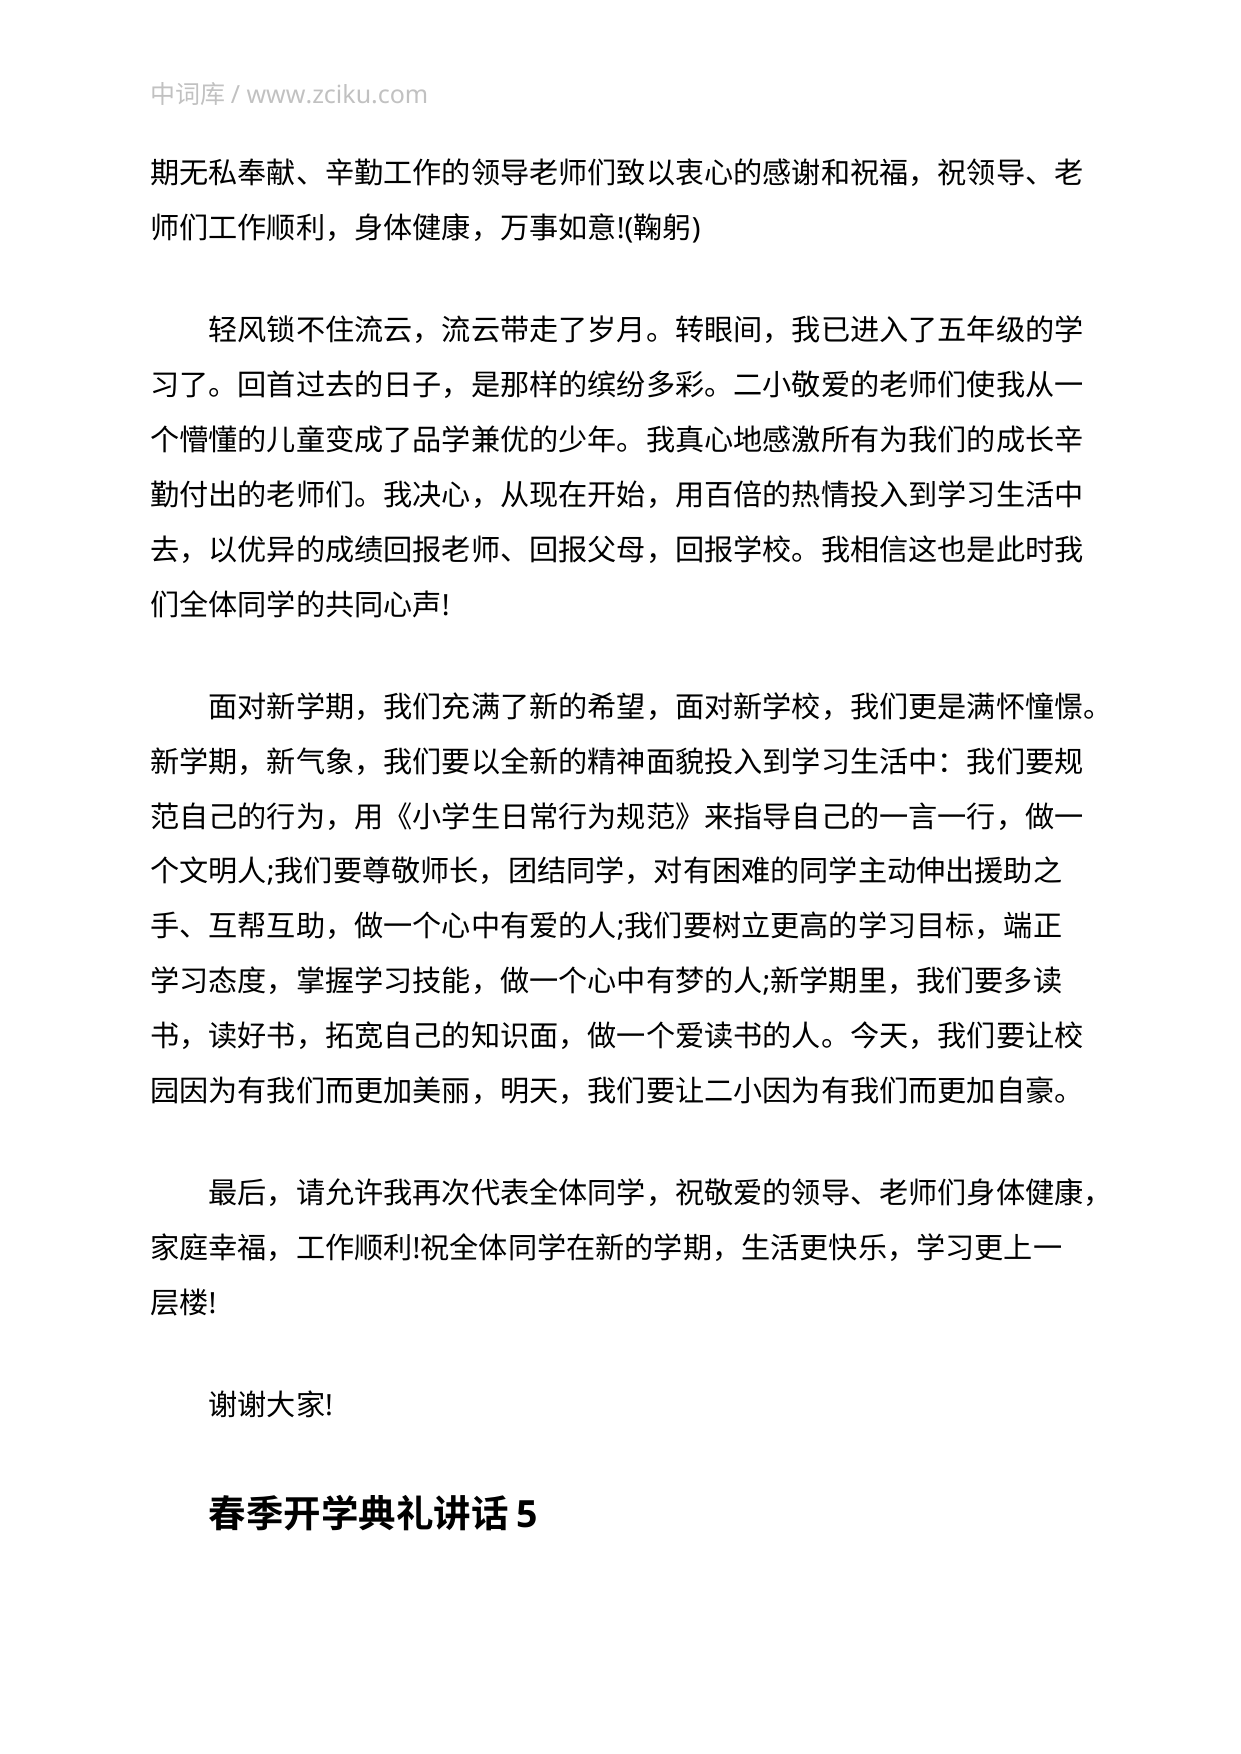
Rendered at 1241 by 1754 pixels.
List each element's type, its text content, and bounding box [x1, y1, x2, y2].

text 面对新学期，我们充满了新的希望，面对新学校，我们更是满怀憧憬。新学期，新气象，我们要以全新的精神面貌投入到学习生活中：我们要规范自己的行为，用《小学生日常行为规范》来指导自己的一言一行，做一个文明人;我们要尊敬师长，团结同学，对有困难的同学主动伸出援助之手、互帮互助，做一个心中有爱的人;我们要树立更高的学习目标，端正学习态度，掌握学习技能，做一个心中有梦的人;新学期里，我们要多读书，读好书，拓宽自己的知识面，做一个爱读书的人。今天，我们要让校园因为有我们而更加美丽，明天，我们要让二小因为有我们而更加自豪。 [150, 683, 1090, 1110]
text 最后，请允许我再次代表全体同学，祝敬爱的领导、老师们身体健康，家庭幸福，工作顺利!祝全体同学在新的学期，生活更快乐，学习更上一层楼! [150, 1170, 1090, 1322]
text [150, 150, 1090, 247]
text 谢谢大家! [150, 1382, 1090, 1424]
text 春季开学典礼讲话5 [150, 1483, 1090, 1538]
text 轻风锁不住流云，流云带走了岁月。转眼间，我已进入了五年级的学习了。回首过去的日子，是那样的缤纷多彩。二小敬爱的老师们使我从一个懵懂的儿童变成了品学兼优的少年。我真心地感激所有为我们的成长辛勤付出的老师们。我决心，从现在开始，用百倍的热情投入到学习生活中去，以优异的成绩回报老师、回报父母，回报学校。我相信这也是此时我们全体同学的共同心声! [150, 307, 1090, 624]
